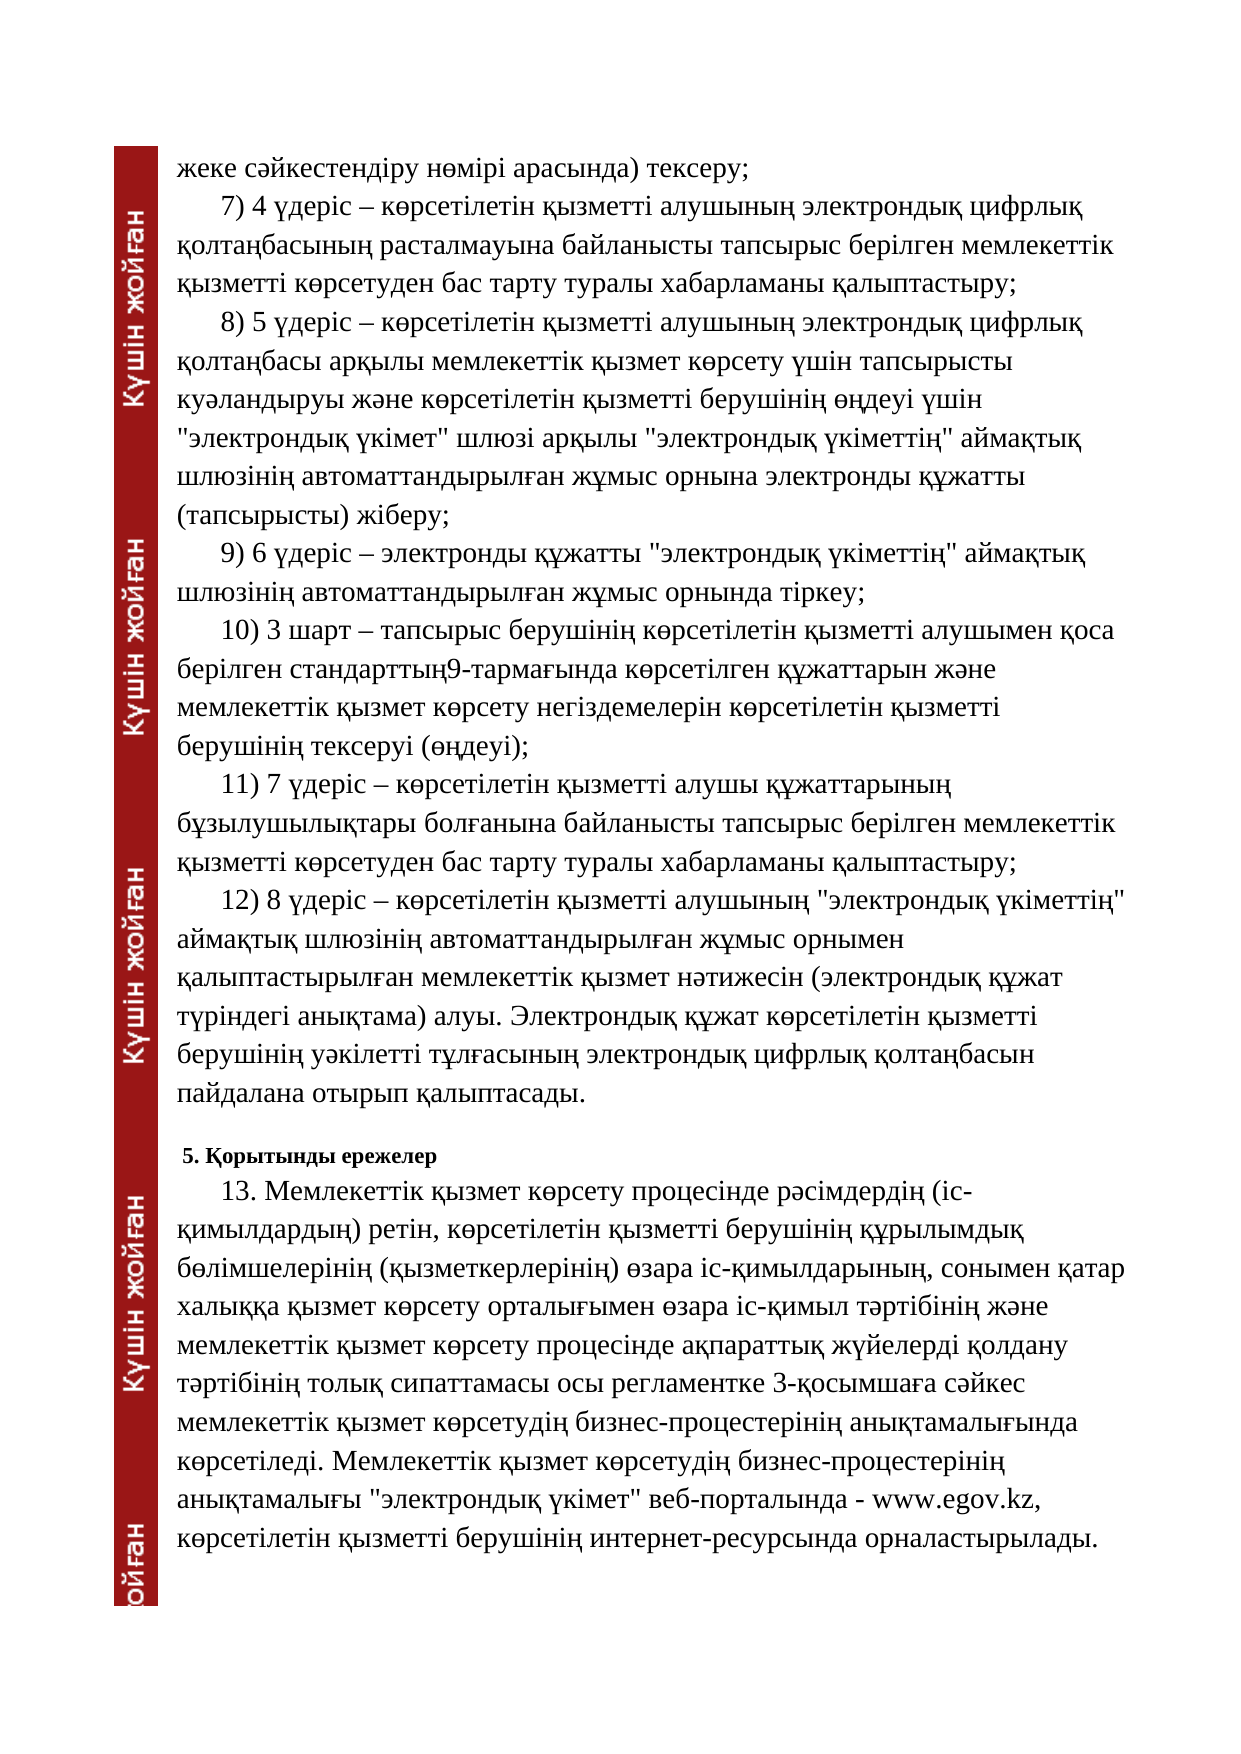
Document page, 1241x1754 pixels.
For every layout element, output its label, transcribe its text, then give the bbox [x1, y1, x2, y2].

text 13. Мемлекеттік қызмет көрсету процесінде рәсімдердің (іс-қимылдардың) ретін, көрсетілетін қызметті берушінің құрылымдық бөлімшелерінің (қызметкерлерінің) өзара іс-қимылдарының, сонымен қатар халыққа қызмет көрсету орталығымен өзара іс-қимыл тәртібінің және мемлекеттік қызмет көрсету процесінде ақпараттық жүйелерді қолдану тәртібінің толық сипаттамасы осы регламентке 3-қосымшаға сәйкес мемлекеттік қызмет көрсетудің бизнес-процестерінің анықтамалығында көрсетіледі. Мемлекеттік қызмет көрсетудің бизнес-процестерінің анықтамалығы "электрондық үкімет" веб-порталында - www.egov.kz, көрсетілетін қызметті берушінің интернет-ресурсында орналастырылады. [112, 1173, 1128, 1583]
picture [114, 1169, 158, 1173]
picture [114, 146, 158, 150]
text 5. Қорытынды ережелер [112, 1143, 1128, 1169]
picture [114, 1583, 158, 1606]
picture [114, 1139, 158, 1143]
